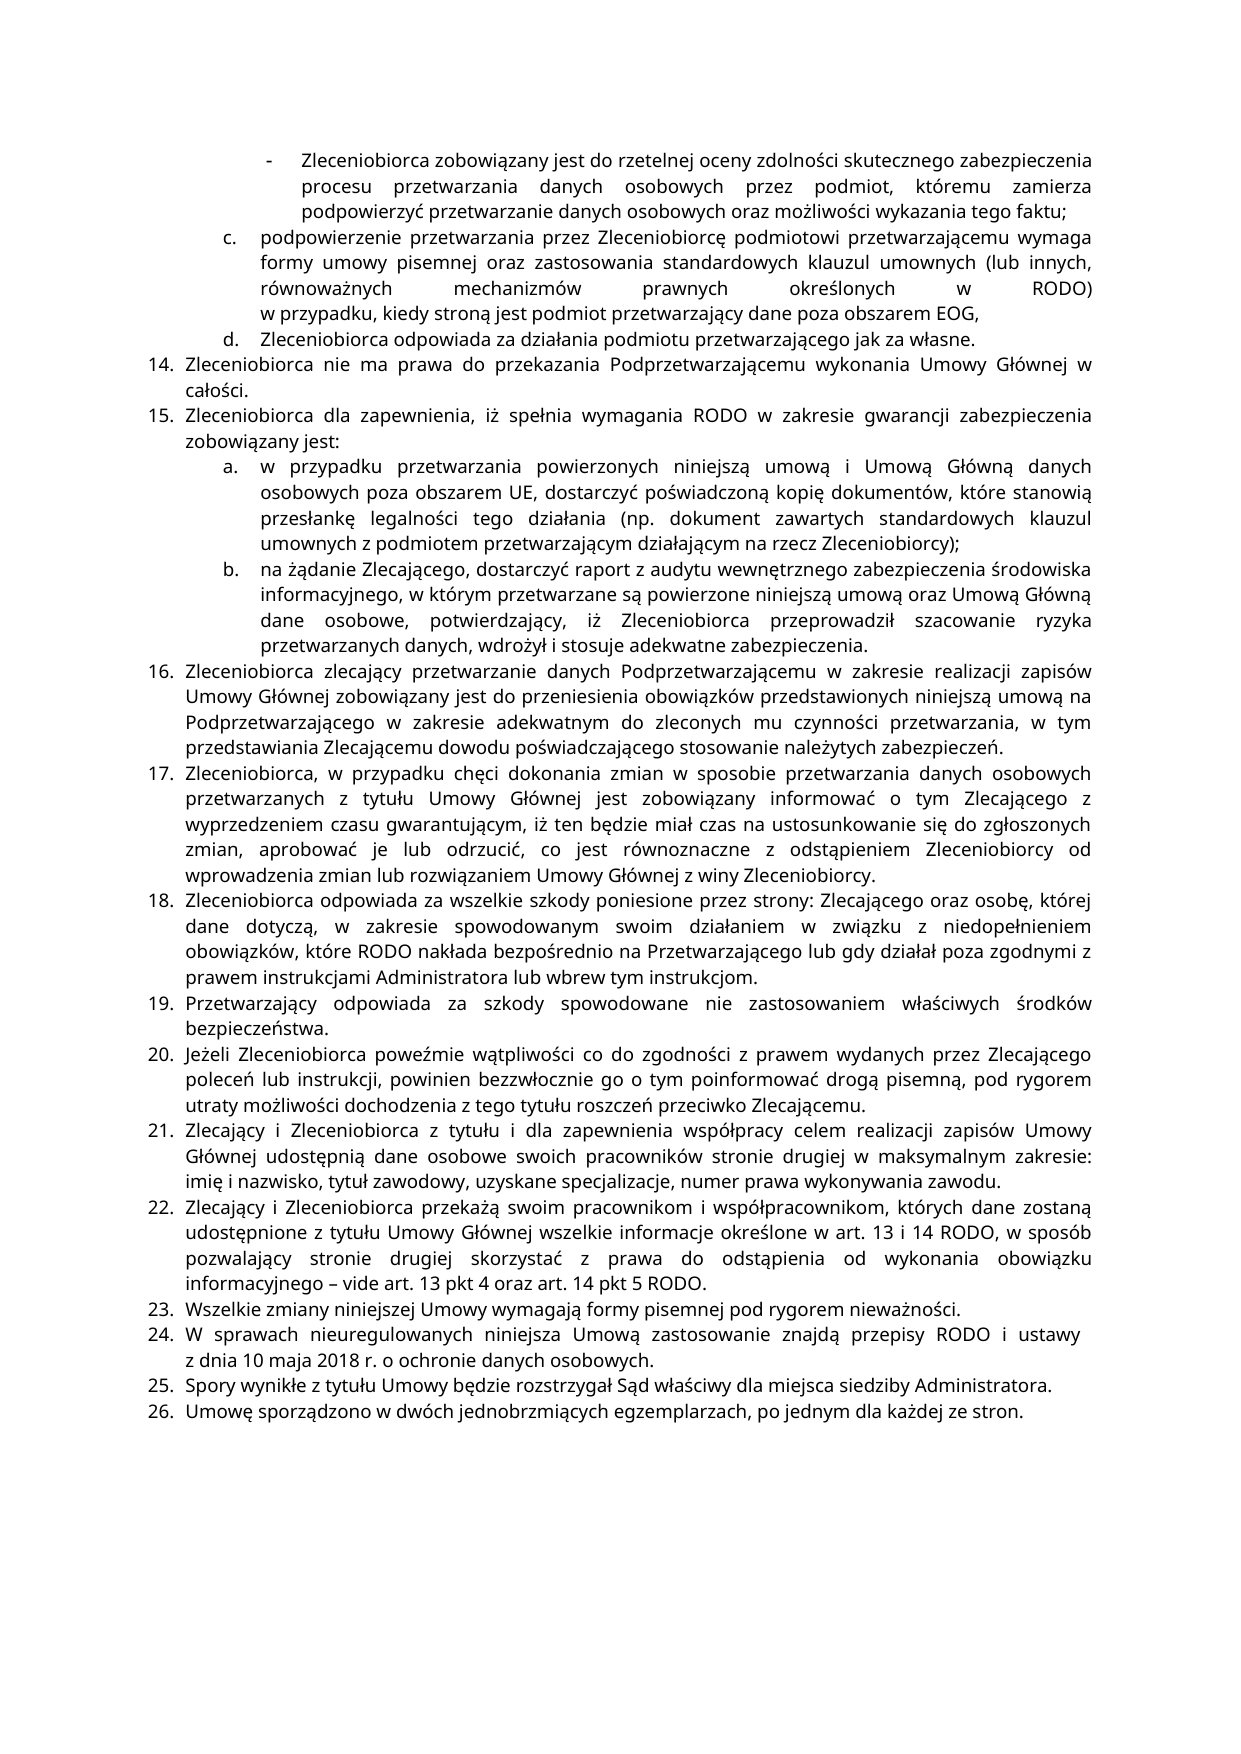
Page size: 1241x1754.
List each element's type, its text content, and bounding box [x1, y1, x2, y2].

list Zleceniobiorca zobowiązany jest do rzetelnej oceny zdolności skutecznego zabezpieczenia procesu przetwarzania danych osobowych przez podmiot, któremu zamierza podpowierzyć przetwarzanie danych osobowych oraz możliwości wykazania tego faktu; [266, 148, 1093, 224]
list Jeżeli Zleceniobiorca poweźmie wątpliwości co do zgodności z prawem wydanych przez Zlecającego poleceń lub instrukcji, powinien bezzwłocznie go o tym poinformować drogą pisemną, pod rygorem utraty możliwości dochodzenia z tego tytułu roszczeń przeciwko Zlecającemu. [148, 1041, 1093, 1117]
list w przypadku przetwarzania powierzonych niniejszą umową i Umową Główną danych osobowych poza obszarem UE, dostarczyć poświadczoną kopię dokumentów, które stanowią przesłankę legalności tego działania (np. dokument zawartych standardowych klauzul umownych z podmiotem przetwarzającym działającym na rzecz Zleceniobiorcy); [223, 454, 1093, 556]
list podpowierzenie przetwarzania przez Zleceniobiorcę podmiotowi przetwarzającemu wymaga formy umowy pisemnej oraz zastosowania standardowych klauzul umownych (lub innych, równoważnych mechanizmów prawnych określonych w RODO) w przypadku, kiedy stroną jest podmiot przetwarzający dane poza obszarem EOG, [223, 224, 1093, 326]
list Zleceniobiorca zlecający przetwarzanie danych Podprzetwarzającemu w zakresie realizacji zapisów Umowy Głównej zobowiązany jest do przeniesienia obowiązków przedstawionych niniejszą umową na Podprzetwarzającego w zakresie adekwatnym do zleconych mu czynności przetwarzania, w tym przedstawiania Zlecającemu dowodu poświadczającego stosowanie należytych zabezpieczeń. [148, 658, 1093, 760]
list Umowę sporządzono w dwóch jednobrzmiących egzemplarzach, po jednym dla każdej ze stron. [148, 1398, 1093, 1424]
list Zlecający i Zleceniobiorca z tytułu i dla zapewnienia współpracy celem realizacji zapisów Umowy Głównej udostępnią dane osobowe swoich pracowników stronie drugiej w maksymalnym zakresie: imię i nazwisko, tytuł zawodowy, uzyskane specjalizacje, numer prawa wykonywania zawodu. [148, 1117, 1093, 1194]
list Zlecający i Zleceniobiorca przekażą swoim pracownikom i współpracownikom, których dane zostaną udostępnione z tytułu Umowy Głównej wszelkie informacje określone w art. 13 i 14 RODO, w sposób pozwalający stronie drugiej skorzystać z prawa do odstąpienia od wykonania obowiązku informacyjnego – vide art. 13 pkt 4 oraz art. 14 pkt 5 RODO. [148, 1194, 1093, 1296]
list Zleceniobiorca odpowiada za działania podmiotu przetwarzającego jak za własne. [223, 326, 1093, 352]
list Przetwarzający odpowiada za szkody spowodowane nie zastosowaniem właściwych środków bezpieczeństwa. [148, 990, 1093, 1041]
list W sprawach nieuregulowanych niniejsza Umową zastosowanie znajdą przepisy RODO i ustawy z dnia 10 maja 2018 r. o ochronie danych osobowych. [148, 1322, 1093, 1373]
list Zleceniobiorca nie ma prawa do przekazania Podprzetwarzającemu wykonania Umowy Głównej w całości. [148, 352, 1093, 403]
list na żądanie Zlecającego, dostarczyć raport z audytu wewnętrznego zabezpieczenia środowiska informacyjnego, w którym przetwarzane są powierzone niniejszą umową oraz Umową Główną dane osobowe, potwierdzający, iż Zleceniobiorca przeprowadził szacowanie ryzyka przetwarzanych danych, wdrożył i stosuje adekwatne zabezpieczenia. [223, 556, 1093, 658]
list Zleceniobiorca odpowiada za wszelkie szkody poniesione przez strony: Zlecającego oraz osobę, której dane dotyczą, w zakresie spowodowanym swoim działaniem w związku z niedopełnieniem obowiązków, które RODO nakłada bezpośrednio na Przetwarzającego lub gdy działał poza zgodnymi z prawem instrukcjami Administratora lub wbrew tym instrukcjom. [148, 888, 1093, 990]
list Wszelkie zmiany niniejszej Umowy wymagają formy pisemnej pod rygorem nieważności. [148, 1296, 1093, 1322]
list Zleceniobiorca dla zapewnienia, iż spełnia wymagania RODO w zakresie gwarancji zabezpieczenia zobowiązany jest: [148, 403, 1093, 454]
list Zleceniobiorca, w przypadku chęci dokonania zmian w sposobie przetwarzania danych osobowych przetwarzanych z tytułu Umowy Głównej jest zobowiązany informować o tym Zlecającego z wyprzedzeniem czasu gwarantującym, iż ten będzie miał czas na ustosunkowanie się do zgłoszonych zmian, aprobować je lub odrzucić, co jest równoznaczne z odstąpieniem Zleceniobiorcy od wprowadzenia zmian lub rozwiązaniem Umowy Głównej z winy Zleceniobiorcy. [148, 760, 1093, 888]
list Spory wynikłe z tytułu Umowy będzie rozstrzygał Sąd właściwy dla miejsca siedziby Administratora. [148, 1373, 1093, 1398]
